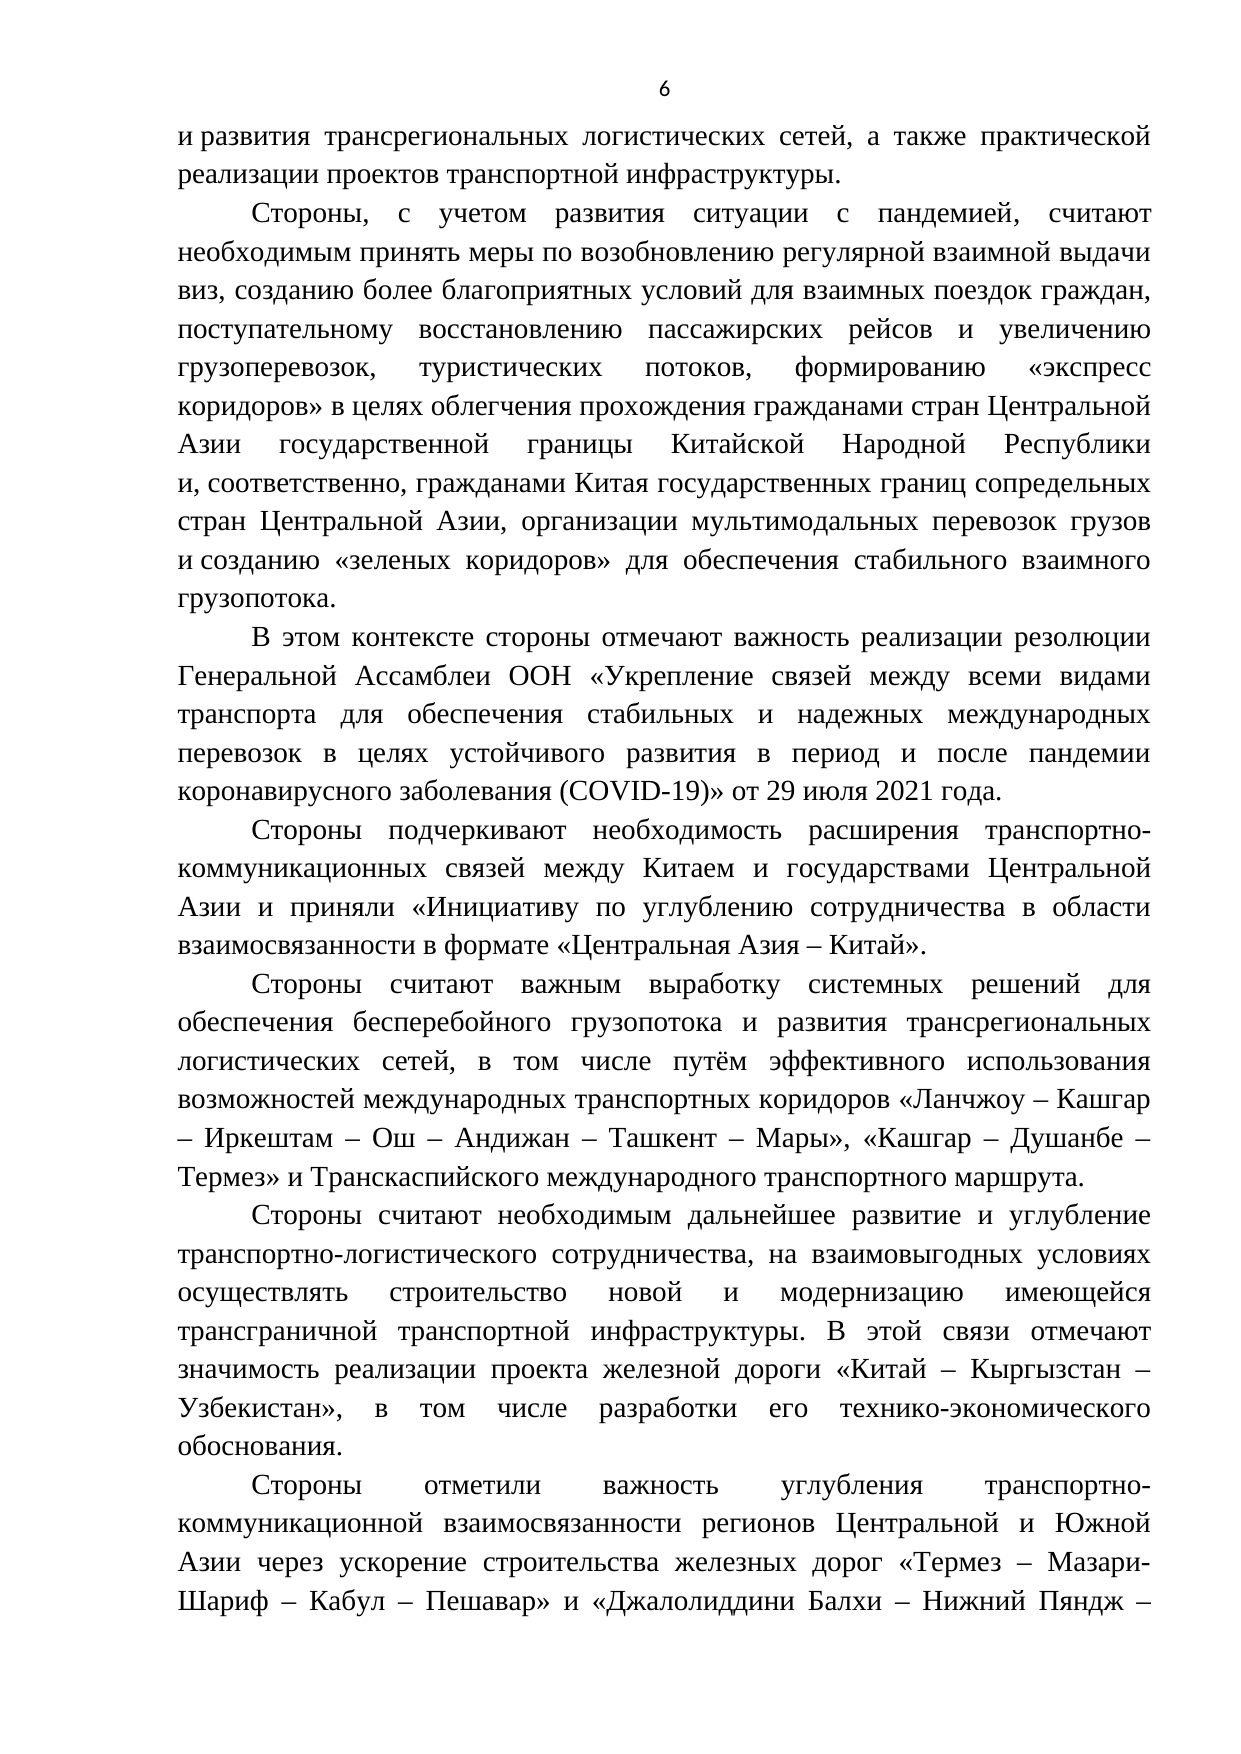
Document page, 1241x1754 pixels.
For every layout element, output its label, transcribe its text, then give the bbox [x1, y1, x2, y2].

text Стороны считают необходимым дальнейшее развитие и углубление транспортно-логистического сотрудничества, на взаимовыгодных условиях осуществлять строительство новой и модернизацию имеющейся трансграничной транспортной инфраструктуры. В этой связи отмечают значимость реализации проекта железной дороги «Китай – Кыргызстан – Узбекистан», в том числе разработки его технико-экономического обоснования. [177, 1197, 1152, 1462]
text В этом контексте стороны отмечают важность реализации резолюции Генеральной Ассамблеи ООН «Укрепление связей между всеми видами транспорта для обеспечения стабильных и надежных международных перевозок в целях устойчивого развития в период и после пандемии коронавирусного заболевания (COVID-19)» от 29 июля 2021 года. [177, 619, 1152, 807]
text Стороны считают важным выработку системных решений для обеспечения бесперебойного грузопотока и развития трансрегиональных логистических сетей, в том числе путём эффективного использования возможностей международных транспортных коридоров «Ланчжоу – Кашгар – Иркештам – Ош – Андижан – Ташкент – Мары», «Кашгар – Душанбе – Термез» и Транскаспийского международного транспортного маршрута. [177, 966, 1152, 1192]
text Стороны подчеркивают необходимость расширения транспортно-коммуникационных связей между Китаем и государствами Центральной Азии и приняли «Инициативу по углублению сотрудничества в области взаимосвязанности в формате «Центральная Азия – Китай». [177, 812, 1152, 961]
text Стороны, с учетом развития ситуации с пандемией, считают необходимым принять меры по возобновлению регулярной взаимной выдачи виз, созданию более благоприятных условий для взаимных поездок граждан, поступательному восстановлению пассажирских рейсов и увеличению грузоперевозок, туристических потоков, формированию «экспресс коридоров» в целях облегчения прохождения гражданами стран Центральной Азии государственной границы Китайской Народной Республики и, соответственно, гражданами Китая государственных границ сопредельных стран Центральной Азии, организации мультимодальных перевозок грузов и созданию «зеленых коридоров» для обеспечения стабильного взаимного грузопотока. [177, 195, 1152, 614]
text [177, 118, 1152, 190]
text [177, 1467, 1152, 1616]
